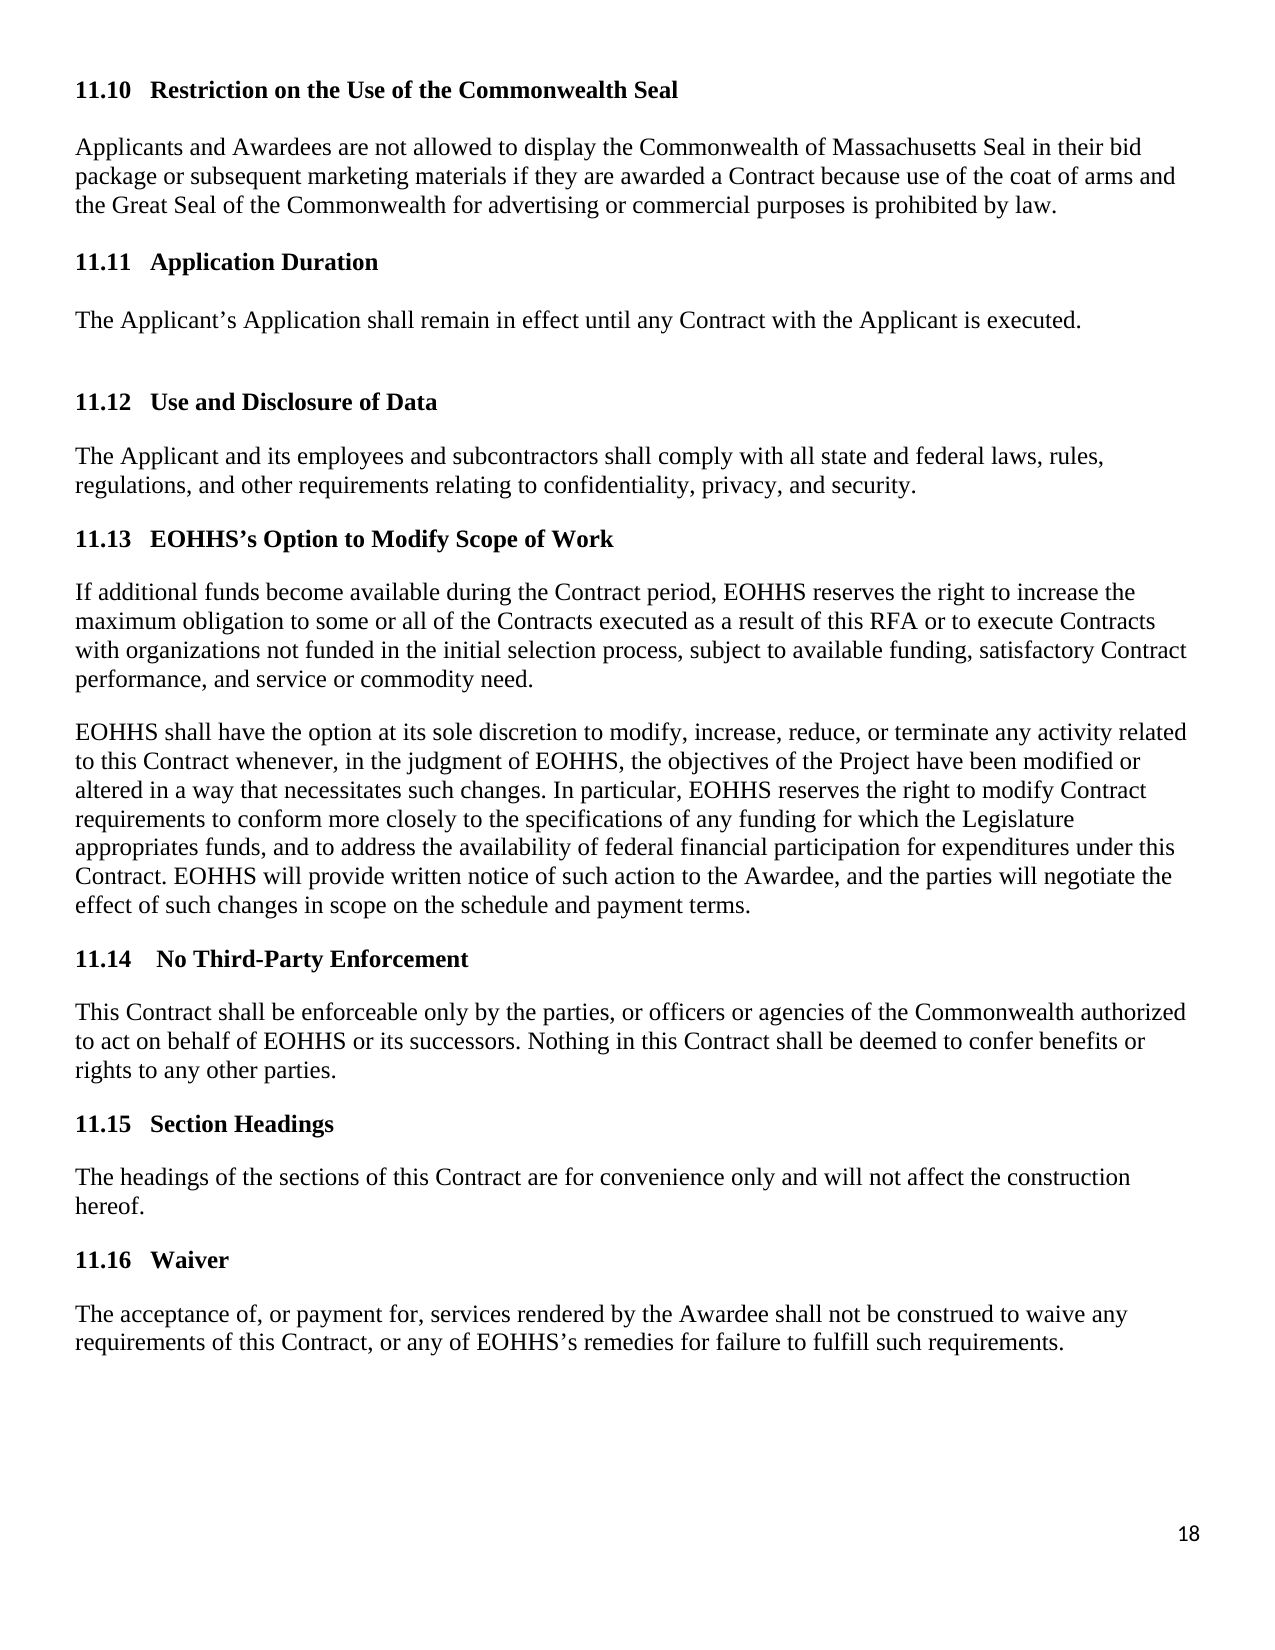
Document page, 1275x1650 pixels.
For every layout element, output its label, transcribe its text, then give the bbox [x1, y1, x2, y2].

text The Applicant and its employees and subcontractors shall comply with all state and federal laws, rules, regulations, and other requirements relating to confidentiality, privacy, and security. [75, 441, 1200, 499]
text Applicants and Awardees are not allowed to display the Commonwealth of Massachusetts Seal in their bid package or subsequent marketing materials if they are awarded a Contract because use of the coat of arms and the Great Seal of the Commonwealth for advertising or commercial purposes is prohibited by law. [75, 132, 1200, 219]
text The acceptance of, or payment for, services rendered by the Awardee shall not be construed to waive any requirements of this Contract, or any of EOHHS’s remedies for failure to fulfill such requirements. [75, 1299, 1200, 1356]
text 11.13 EOHHS’s Option to Modify Scope of Work [75, 524, 1200, 552]
text If additional funds become available during the Contract period, EOHHS reserves the right to increase the maximum obligation to some or all of the Contracts executed as a result of this RFA or to execute Contracts with organizations not funded in the initial selection process, subject to available funding, satisfactory Contract performance, and service or commodity need. [75, 577, 1200, 692]
text EOHHS shall have the option at its sole discretion to modify, increase, reduce, or terminate any activity related to this Contract whenever, in the judgment of EOHHS, the objectives of the Project have been modified or altered in a way that necessitates such changes. In particular, EOHHS reserves the right to modify Contract requirements to conform more closely to the specifications of any funding for which the Legislature appropriates funds, and to address the availability of federal financial participation for expenditures under this Contract. EOHHS will provide written notice of such action to the Awardee, and the parties will negotiate the effect of such changes in scope on the schedule and payment terms. [75, 717, 1200, 919]
text 11.12 Use and Disclosure of Data [75, 387, 1200, 416]
text 11.11 Application Duration [75, 247, 1200, 276]
text The headings of the sections of this Contract are for convenience only and will not affect the construction hereof. [75, 1162, 1200, 1220]
text This Contract shall be enforceable only by the parties, or officers or agencies of the Commonwealth authorized to act on behalf of EOHHS or its successors. Nothing in this Contract shall be deemed to confer benefits or rights to any other parties. [75, 997, 1200, 1084]
text 11.10 Restriction on the Use of the Commonwealth Seal [75, 75, 1200, 104]
text 11.14 No Third-Party Enforcement [75, 944, 1200, 972]
text The Applicant’s Application shall remain in effect until any Contract with the Applicant is executed. [75, 305, 1200, 334]
text 11.16 Waiver [75, 1245, 1200, 1274]
text 11.15 Section Headings [75, 1109, 1200, 1137]
